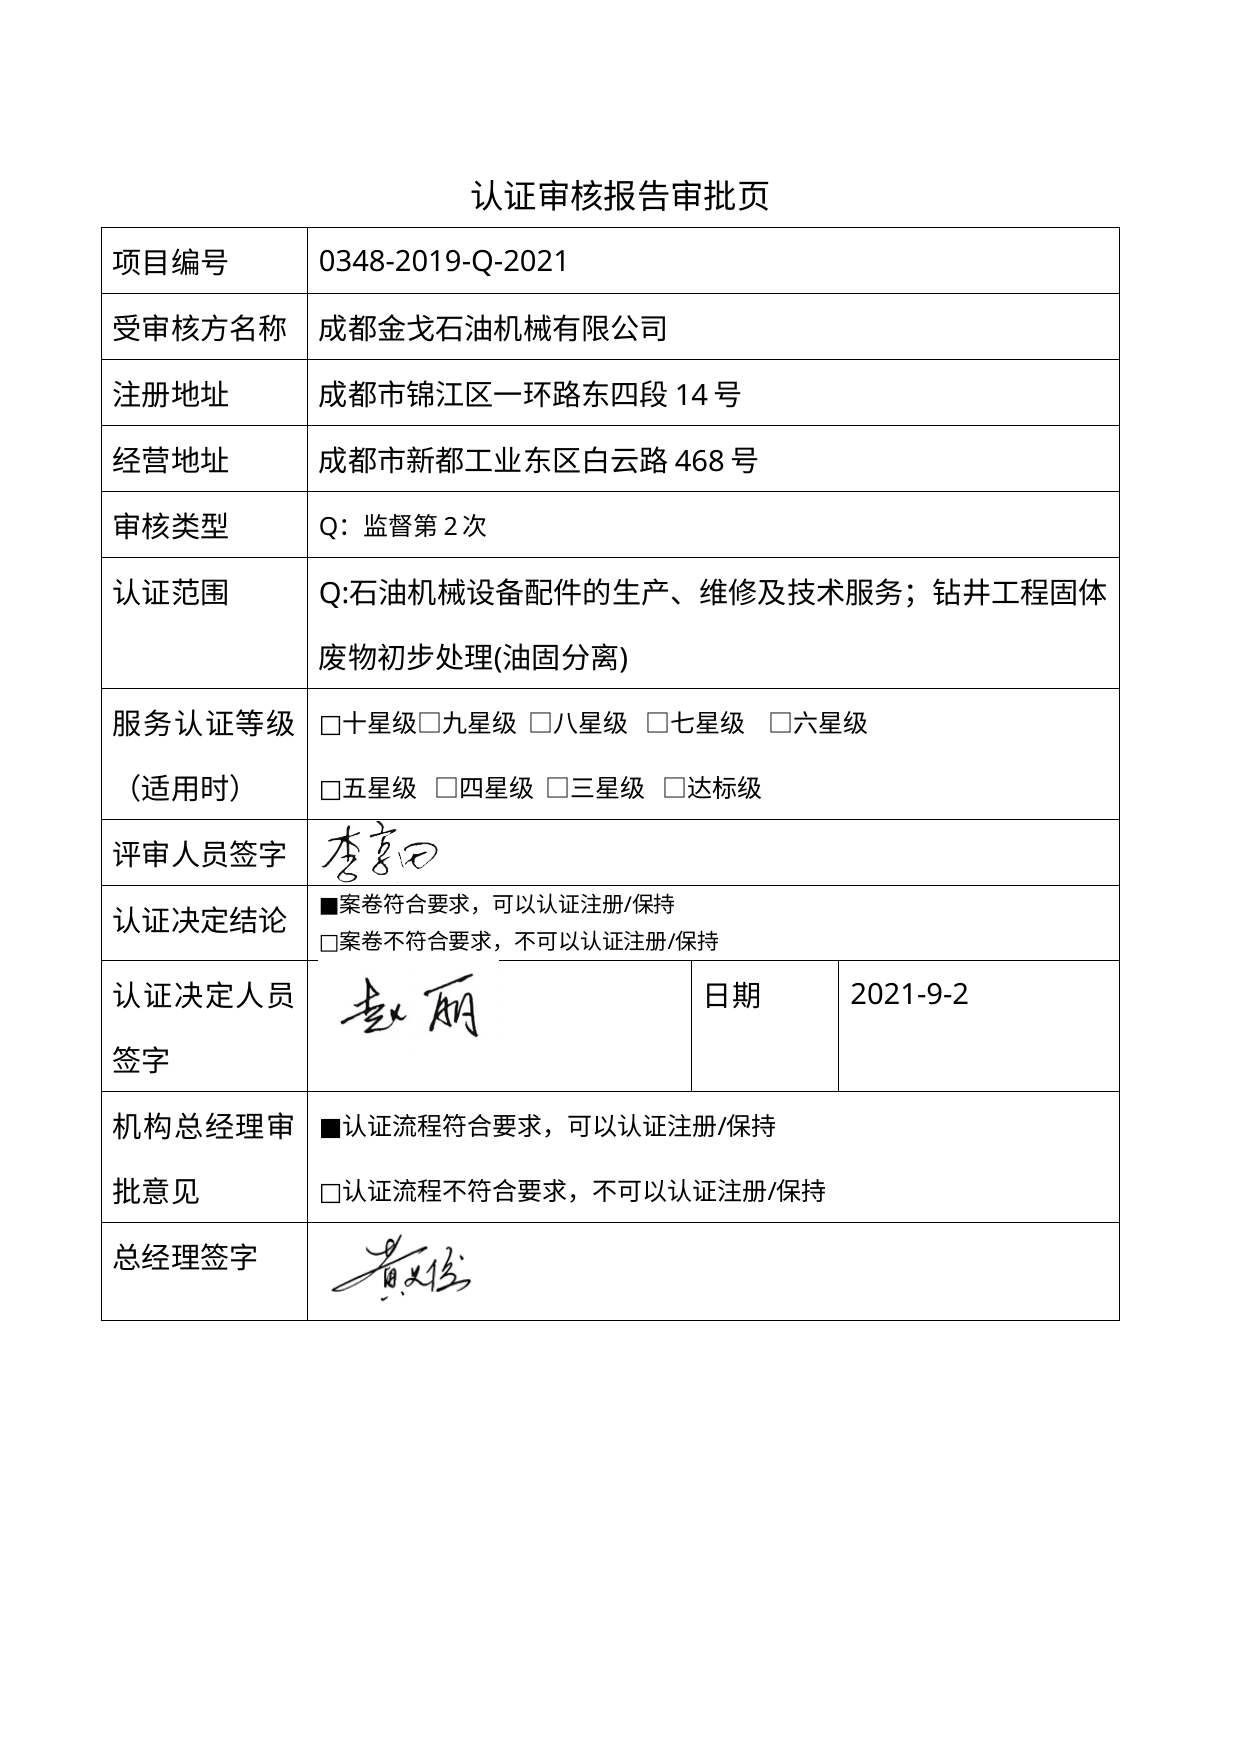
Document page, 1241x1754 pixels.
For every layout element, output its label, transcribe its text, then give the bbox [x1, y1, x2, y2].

table_cell 总经理签字 [102, 1223, 307, 1320]
picture [318, 960, 499, 1051]
text 认证审核报告审批页 [112, 162, 1128, 227]
table_header 0348-2019-Q-2021 [308, 228, 1119, 293]
table_cell 经营地址 [102, 426, 307, 491]
picture [318, 820, 444, 883]
table_header 项目编号 [102, 228, 307, 293]
table_cell Q：监督第2次 [308, 492, 1119, 557]
table_cell 认证范围 [102, 558, 307, 688]
table_cell [308, 1223, 1119, 1320]
table_cell [308, 961, 691, 1091]
table_cell 认证决定结论 [102, 886, 307, 960]
table_cell 成都市锦江区一环路东四段14号 [308, 360, 1119, 425]
table_cell 机构总经理审批意见 [102, 1092, 307, 1222]
table_cell 评审人员签字 [102, 820, 307, 885]
table_cell 成都市新都工业东区白云路468号 [308, 426, 1119, 491]
table_cell 成都金戈石油机械有限公司 [308, 294, 1119, 359]
table_cell [308, 820, 1119, 885]
table_cell 日期 [692, 961, 838, 1091]
table_cell 服务认证等级（适用时） [102, 689, 307, 819]
table_cell 认证决定人员签字 [102, 961, 307, 1091]
table_cell 注册地址 [102, 360, 307, 425]
table_cell Q:石油机械设备配件的生产、维修及技术服务；钻井工程固体废物初步处理(油固分离) [308, 558, 1119, 688]
table_cell □十星级□九星级 □八星级 □七星级 □六星级 □五星级 □四星级 □三星级 □达标级 [308, 689, 1119, 819]
table_cell 2021-9-2 [839, 961, 1119, 1091]
table_cell ■认证流程符合要求，可以认证注册/保持 □认证流程不符合要求，不可以认证注册/保持 [308, 1092, 1119, 1222]
table_cell ■案卷符合要求，可以认证注册/保持 □案卷不符合要求，不可以认证注册/保持 [308, 886, 1119, 960]
picture [318, 1222, 488, 1312]
table_cell 审核类型 [102, 492, 307, 557]
table_cell 受审核方名称 [102, 294, 307, 359]
